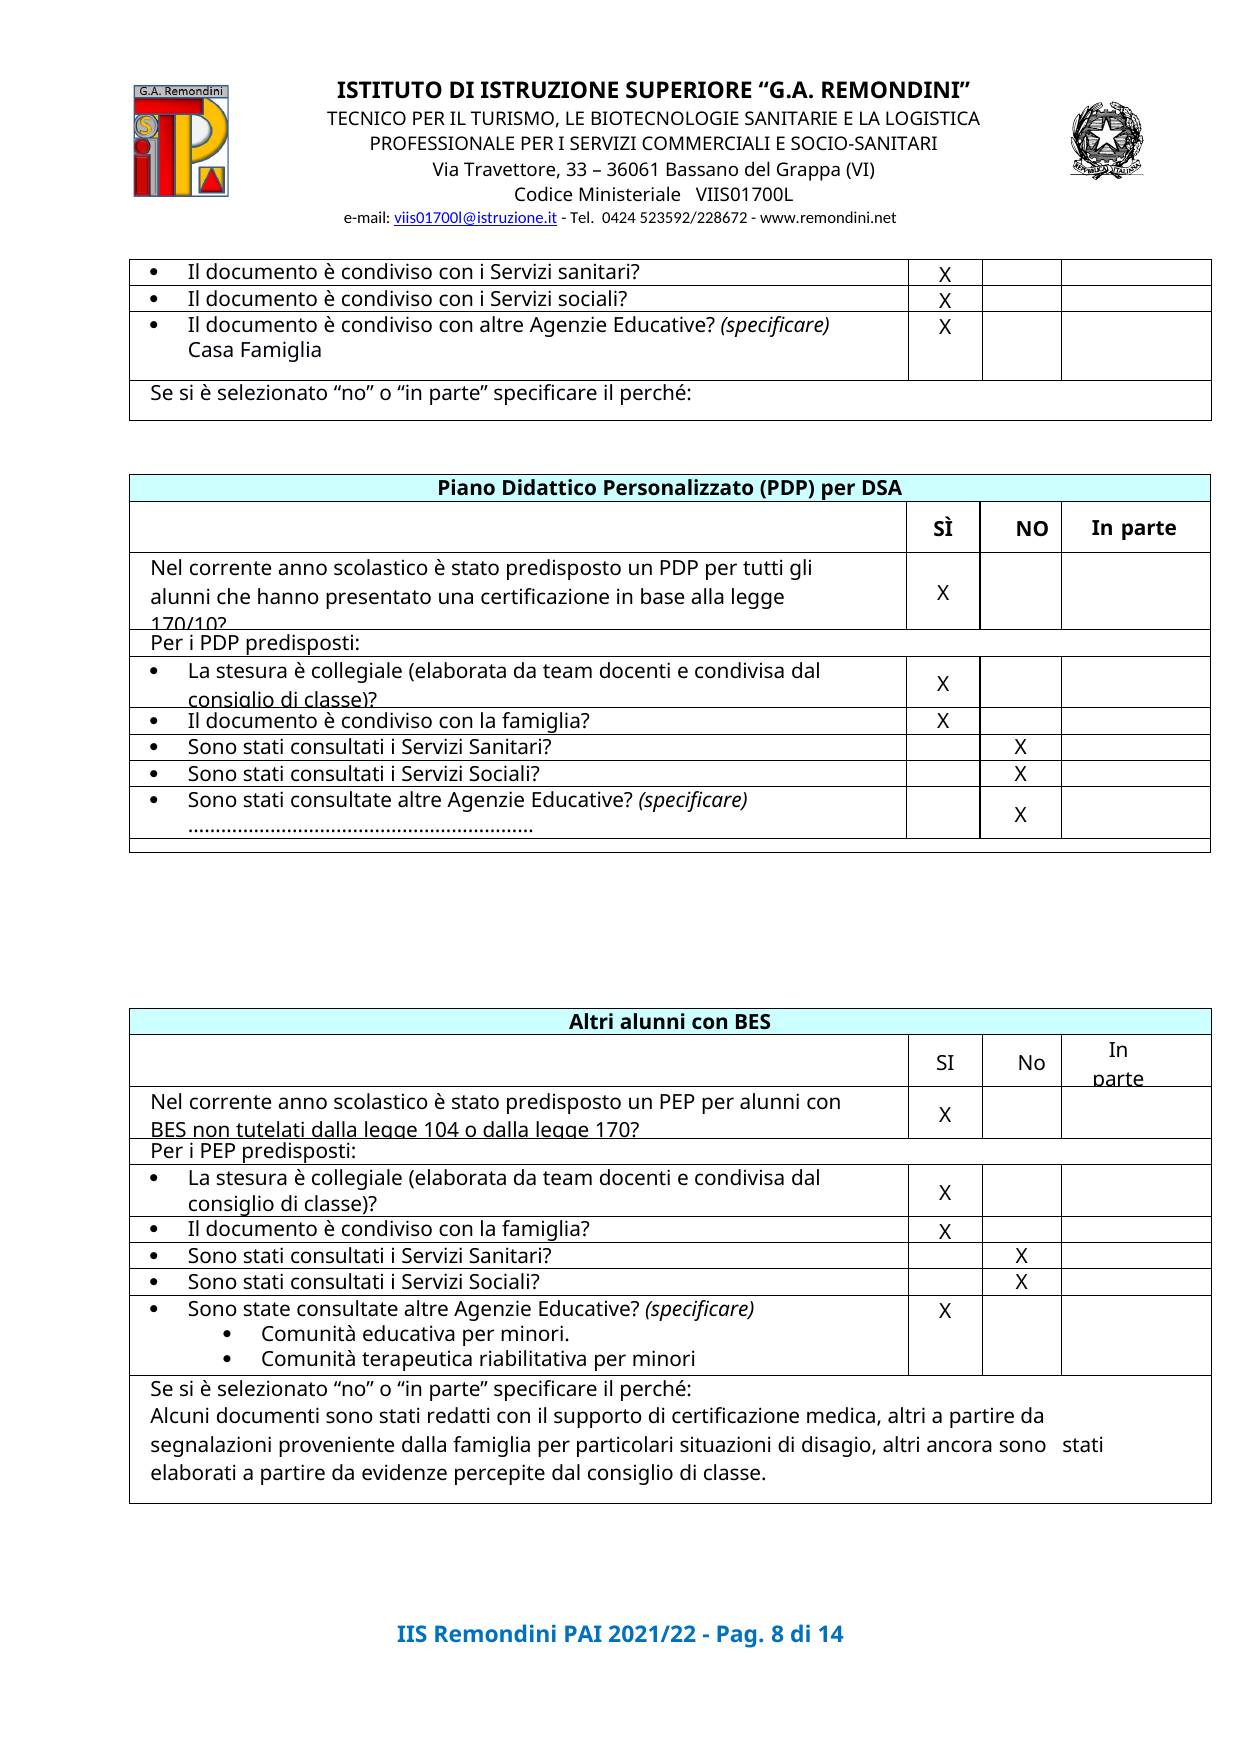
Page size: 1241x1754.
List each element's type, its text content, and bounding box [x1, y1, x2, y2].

table_cell [130, 839, 1210, 852]
table_cell Per i PEP predisposti: [130, 1139, 1211, 1164]
table_cell No [983, 1035, 1061, 1086]
table_cell [1062, 312, 1211, 379]
picture [133, 84, 229, 197]
table_cell Il documento è condiviso con la famiglia? [130, 1217, 908, 1242]
table_cell [1062, 553, 1210, 629]
table_cell X [909, 1165, 982, 1216]
table_cell [1062, 286, 1211, 311]
table_cell In parte [1062, 502, 1210, 552]
table_cell [983, 1087, 1061, 1137]
table_cell Sono stati consultati i Servizi Sanitari? [130, 735, 906, 760]
table_cell Se si è selezionato “no” o “in parte” specificare il perché: [130, 381, 1211, 420]
table_cell X [909, 1217, 982, 1242]
table_cell [1062, 761, 1210, 786]
table_cell [1062, 1296, 1211, 1375]
table_cell X [907, 708, 979, 733]
table_header Altri alunni con BES [130, 1009, 1211, 1034]
table_cell [130, 1035, 908, 1086]
table_cell Nel corrente anno scolastico è stato predisposto un PDP per tutti gli alunni che hanno presentato una certificazione in base alla legge 170/10? [130, 553, 906, 629]
table_cell [1062, 1087, 1211, 1137]
table_cell SI [909, 1035, 982, 1086]
table_cell [983, 1217, 1061, 1242]
table_cell [981, 657, 1061, 707]
table_cell X [983, 1243, 1061, 1268]
table_cell [1062, 787, 1210, 838]
picture [1070, 101, 1144, 180]
table_cell [909, 1243, 982, 1268]
table_cell Sono stati consultati i Servizi Sanitari? [130, 1243, 908, 1268]
table_cell SÌ [907, 502, 979, 552]
table_cell [909, 1269, 982, 1295]
table_cell [1062, 1217, 1211, 1242]
table_cell Se si è selezionato “no” o “in parte” specificare il perché: Alcuni documenti sono stati redatti con il supporto di certificazione medica, altri a partire da segnalazioni proveniente dalla famiglia per particolari situazioni di disagio, altri ancora sono stati elaborati a partire da evidenze percepite dal consiglio di classe. [130, 1376, 1211, 1503]
table_cell X [981, 761, 1061, 786]
table_cell [983, 286, 1061, 311]
table_cell [983, 260, 1061, 285]
table_cell [130, 502, 906, 552]
table_cell Sono stati consultati i Servizi Sociali? [130, 761, 906, 786]
table_cell La stesura è collegiale (elaborata da team docenti e condivisa dal consiglio di classe)? [130, 657, 906, 707]
table_cell [981, 553, 1061, 629]
table_cell Il documento è condiviso con i Servizi sanitari? [130, 260, 908, 285]
table_cell Sono state consultate altre Agenzie Educative? (specificare) Comunità educativa per minori. Comunità terapeutica riabilitativa per minori [130, 1296, 908, 1375]
table_cell Il documento è condiviso con i Servizi sociali? [130, 286, 908, 311]
table_cell X [907, 657, 979, 707]
table_cell X [983, 1269, 1061, 1295]
table_cell [1062, 1165, 1211, 1216]
table_cell X [981, 735, 1061, 760]
table_cell [1062, 708, 1210, 733]
table_cell Sono stati consultate altre Agenzie Educative? (specificare) ……………………………………………………… [130, 787, 906, 838]
table_cell [981, 708, 1061, 733]
table_cell X [907, 553, 979, 629]
table_header Piano Didattico Personalizzato (PDP) per DSA [130, 475, 1210, 501]
table_cell X [909, 1087, 982, 1137]
table_cell La stesura è collegiale (elaborata da team docenti e condivisa dal consiglio di classe)? [130, 1165, 908, 1216]
table_cell [983, 1296, 1061, 1375]
table_cell X [909, 260, 982, 285]
table_cell [1062, 1269, 1211, 1295]
table_cell Sono stati consultati i Servizi Sociali? [130, 1269, 908, 1295]
table_cell X [909, 1296, 982, 1375]
table_cell X [909, 286, 982, 311]
table_cell [907, 787, 979, 838]
table_cell X [981, 787, 1061, 838]
table_cell X [909, 312, 982, 379]
table_cell Il documento è condiviso con altre Agenzie Educative? (specificare) Casa Famiglia [130, 312, 908, 379]
table_cell [983, 1165, 1061, 1216]
table_cell [1062, 657, 1210, 707]
table_cell [1062, 260, 1211, 285]
table_cell In parte [1062, 1035, 1211, 1086]
table_cell [1062, 1243, 1211, 1268]
table_cell [907, 761, 979, 786]
table_cell [907, 735, 979, 760]
table_cell NO [981, 502, 1061, 552]
table_cell Per i PDP predisposti: [130, 630, 1210, 656]
table_cell [983, 312, 1061, 379]
table_cell [1062, 735, 1210, 760]
table_cell Nel corrente anno scolastico è stato predisposto un PEP per alunni con BES non tutelati dalla legge 104 o dalla legge 170? [130, 1087, 908, 1137]
table_cell Il documento è condiviso con la famiglia? [130, 708, 906, 733]
